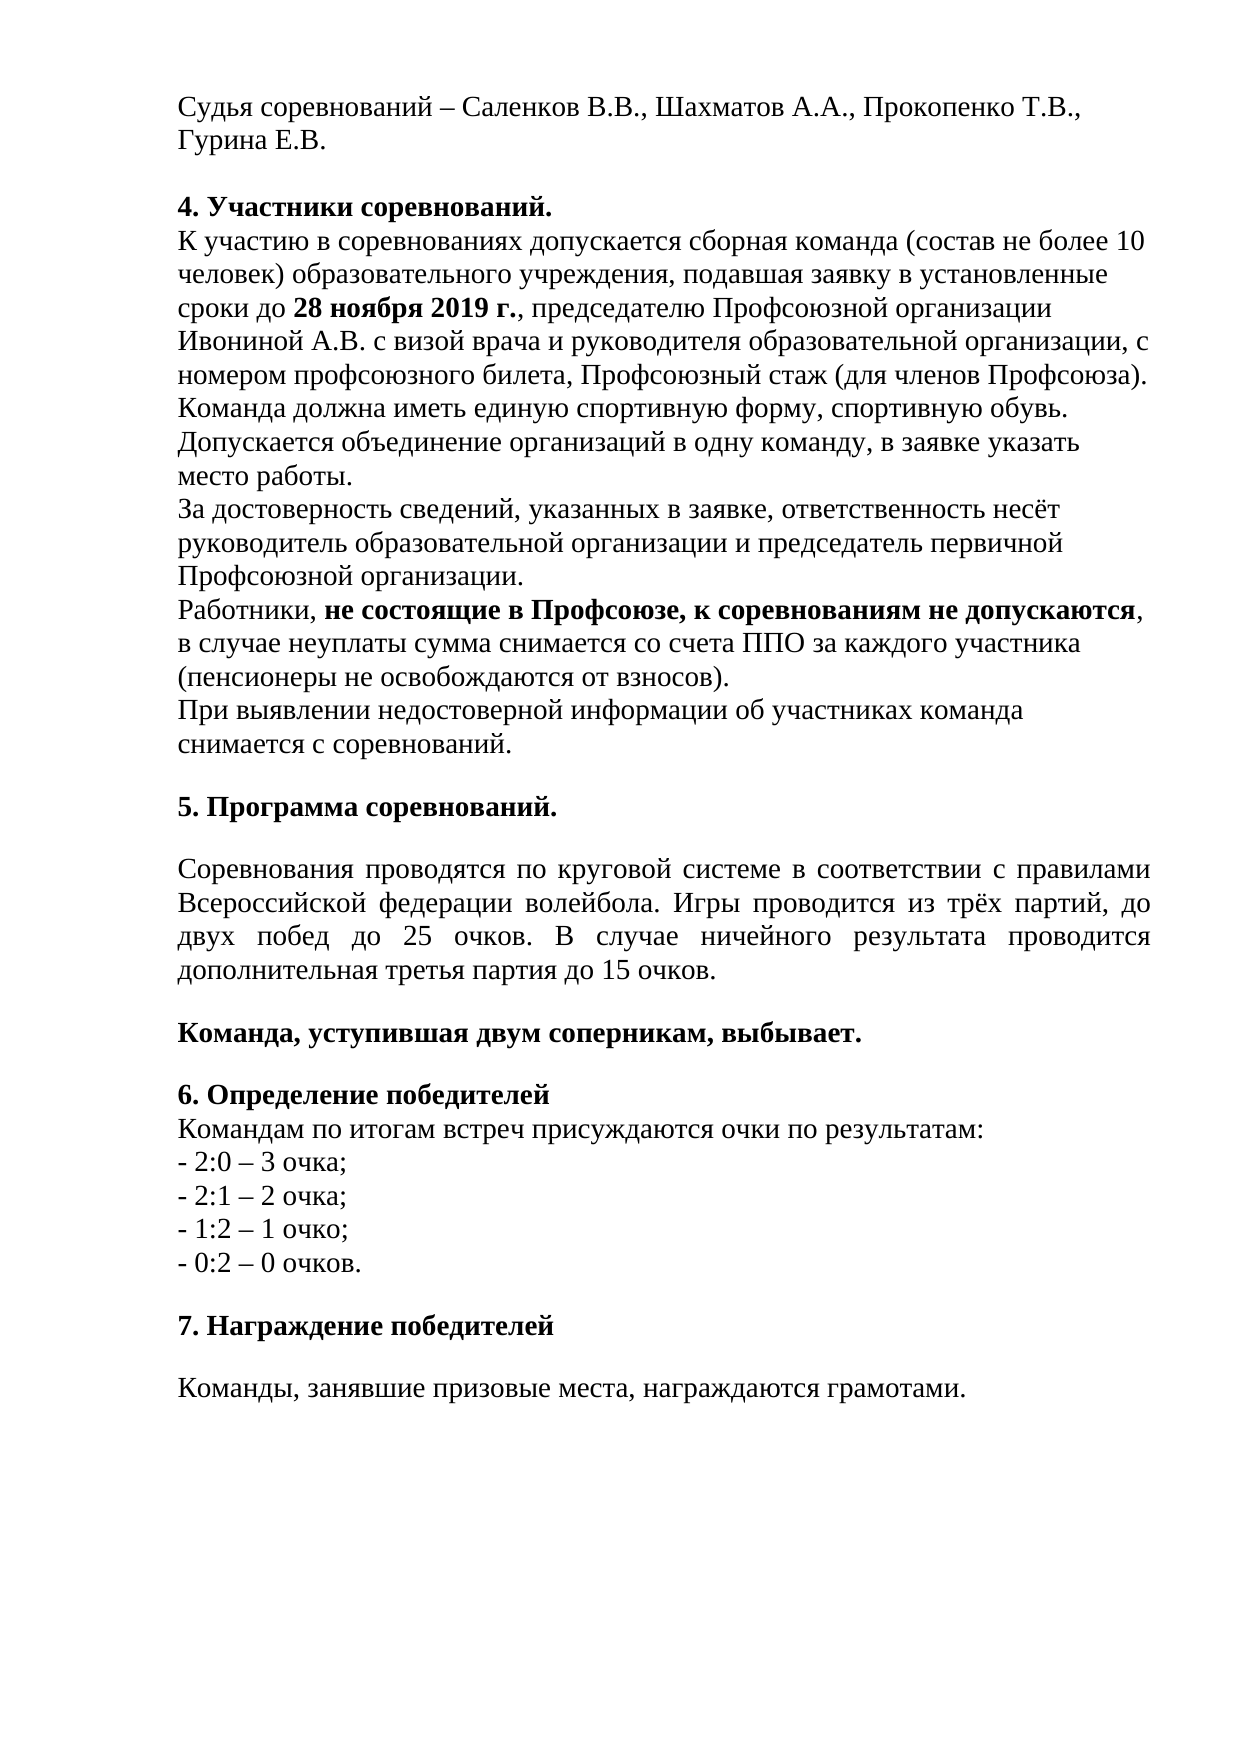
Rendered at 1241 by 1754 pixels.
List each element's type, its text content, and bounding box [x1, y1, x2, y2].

text - 0:2 – 0 очков. [177, 1245, 1152, 1279]
text Допускается объединение организаций в одну команду, в заявке указать место работы. [177, 424, 1152, 491]
text Командам по итогам встреч присуждаются очки по результатам: [177, 1111, 1152, 1144]
text К участию в соревнованиях допускается сборная команда (состав не более 10 человек) образовательного учреждения, подавшая заявку в установленные сроки до 28 ноября 2019 г., председателю Профсоюзной организации Ивониной А.В. с визой врача и руководителя образовательной организации, с номером профсоюзного билета, Профсоюзный стаж (для членов Профсоюза). Команда должна иметь единую спортивную форму, спортивную обувь. [177, 223, 1152, 424]
text Соревнования проводятся по круговой системе в соответствии с правилами Всероссийской федерации волейбола. Игры проводится из трёх партий, до двух побед до 25 очков. В случае ничейного результата проводится дополнительная третья партия до 15 очков. [177, 851, 1152, 986]
text Работники, не состоящие в Профсоюзе, к соревнованиям не допускаются, в случае неуплаты сумма снимается со счета ППО за каждого участника (пенсионеры не освобождаются от взносов). [177, 592, 1152, 692]
text Команда, уступившая двум соперникам, выбывает. [177, 1015, 1152, 1048]
text - 1:2 – 1 очко; [177, 1212, 1152, 1245]
text При выявлении недостоверной информации об участниках команда снимается с соревнований. [177, 692, 1152, 759]
text 4. Участники соревнований. [177, 189, 1152, 223]
text 5. Программа соревнований. [177, 789, 1152, 822]
text - 2:0 – 3 очка; [177, 1144, 1152, 1178]
text - 2:1 – 2 очка; [177, 1178, 1152, 1212]
text Команды, занявшие призовые места, награждаются грамотами. [177, 1371, 1152, 1404]
text 7. Награждение победителей [177, 1308, 1152, 1341]
text 6. Определение победителей [177, 1077, 1152, 1111]
text За достоверность сведений, указанных в заявке, ответственность несёт руководитель образовательной организации и председатель первичной Профсоюзной организации. [177, 491, 1152, 592]
text Судья соревнований – Саленков В.В., Шахматов А.А., Прокопенко Т.В., Гурина Е.В. [177, 89, 1152, 156]
